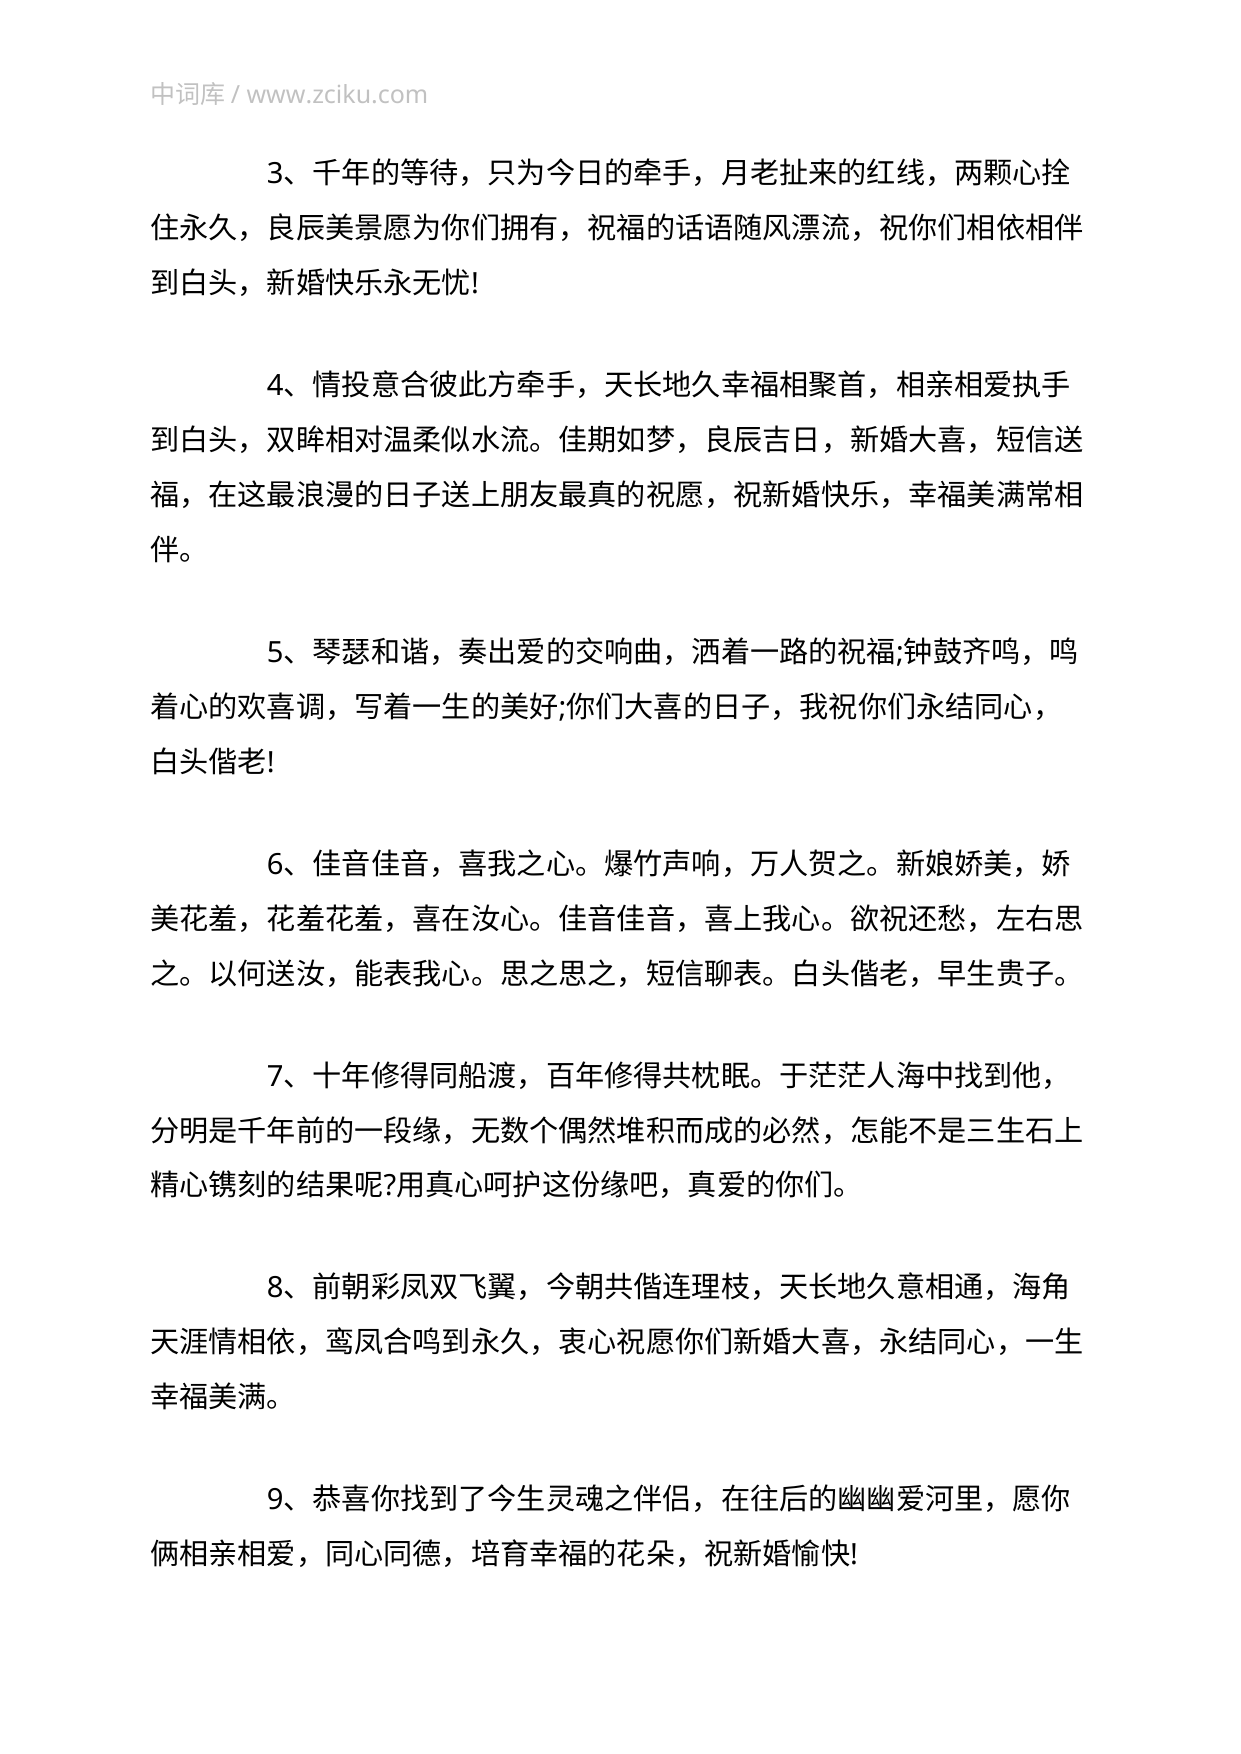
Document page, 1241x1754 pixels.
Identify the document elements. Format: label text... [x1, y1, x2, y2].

text 6、佳音佳音，喜我之心。爆竹声响，万人贺之。新娘娇美，娇美花羞，花羞花羞，喜在汝心。佳音佳音，喜上我心。欲祝还愁，左右思之。以何送汝，能表我心。思之思之，短信聊表。白头偕老，早生贵子。 [150, 840, 1090, 993]
text 5、琴瑟和谐，奏出爱的交响曲，洒着一路的祝福;钟鼓齐鸣，鸣着心的欢喜调，写着一生的美好;你们大喜的日子，我祝你们永结同心，白头偕老! [150, 628, 1090, 781]
text 9、恭喜你找到了今生灵魂之伴侣，在往后的幽幽爱河里，愿你俩相亲相爱，同心同德，培育幸福的花朵，祝新婚愉快! [150, 1476, 1090, 1573]
text 4、情投意合彼此方牵手，天长地久幸福相聚首，相亲相爱执手到白头，双眸相对温柔似水流。佳期如梦，良辰吉日，新婚大喜，短信送福，在这最浪漫的日子送上朋友最真的祝愿，祝新婚快乐，幸福美满常相伴。 [150, 362, 1090, 569]
text 3、千年的等待，只为今日的牵手，月老扯来的红线，两颗心拴住永久，良辰美景愿为你们拥有，祝福的话语随风漂流，祝你们相依相伴到白头，新婚快乐永无忧! [150, 150, 1090, 302]
text 8、前朝彩凤双飞翼，今朝共偕连理枝，天长地久意相通，海角天涯情相依，鸾凤合鸣到永久，衷心祝愿你们新婚大喜，永结同心，一生幸福美满。 [150, 1264, 1090, 1416]
text 7、十年修得同船渡，百年修得共枕眠。于茫茫人海中找到他，分明是千年前的一段缘，无数个偶然堆积而成的必然，怎能不是三生石上精心镌刻的结果呢?用真心呵护这份缘吧，真爱的你们。 [150, 1052, 1090, 1204]
